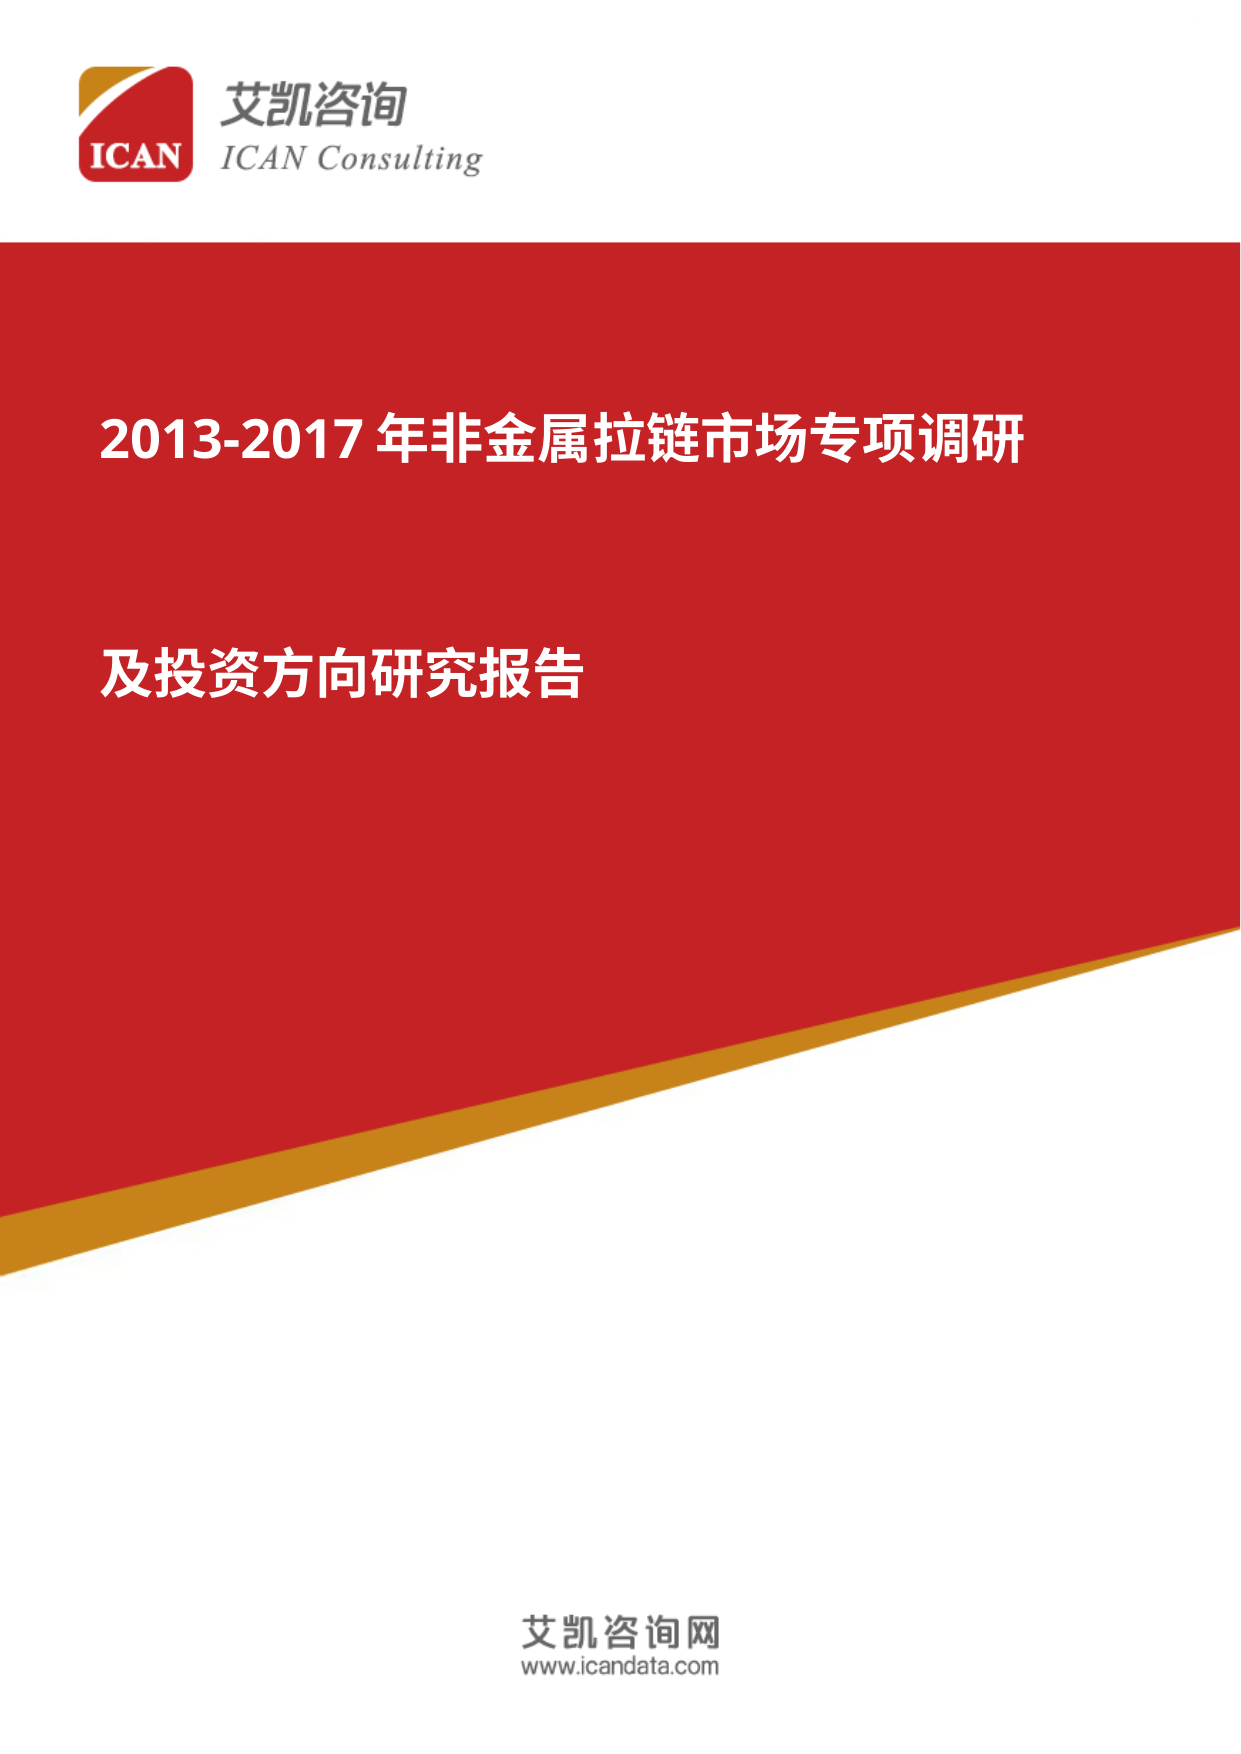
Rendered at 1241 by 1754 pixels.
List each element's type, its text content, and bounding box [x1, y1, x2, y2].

subtitle 2013-2017年非金属拉链市场专项调研及投资方向研究报告 [99, 386, 1053, 718]
picture [0, 5, 1241, 1754]
